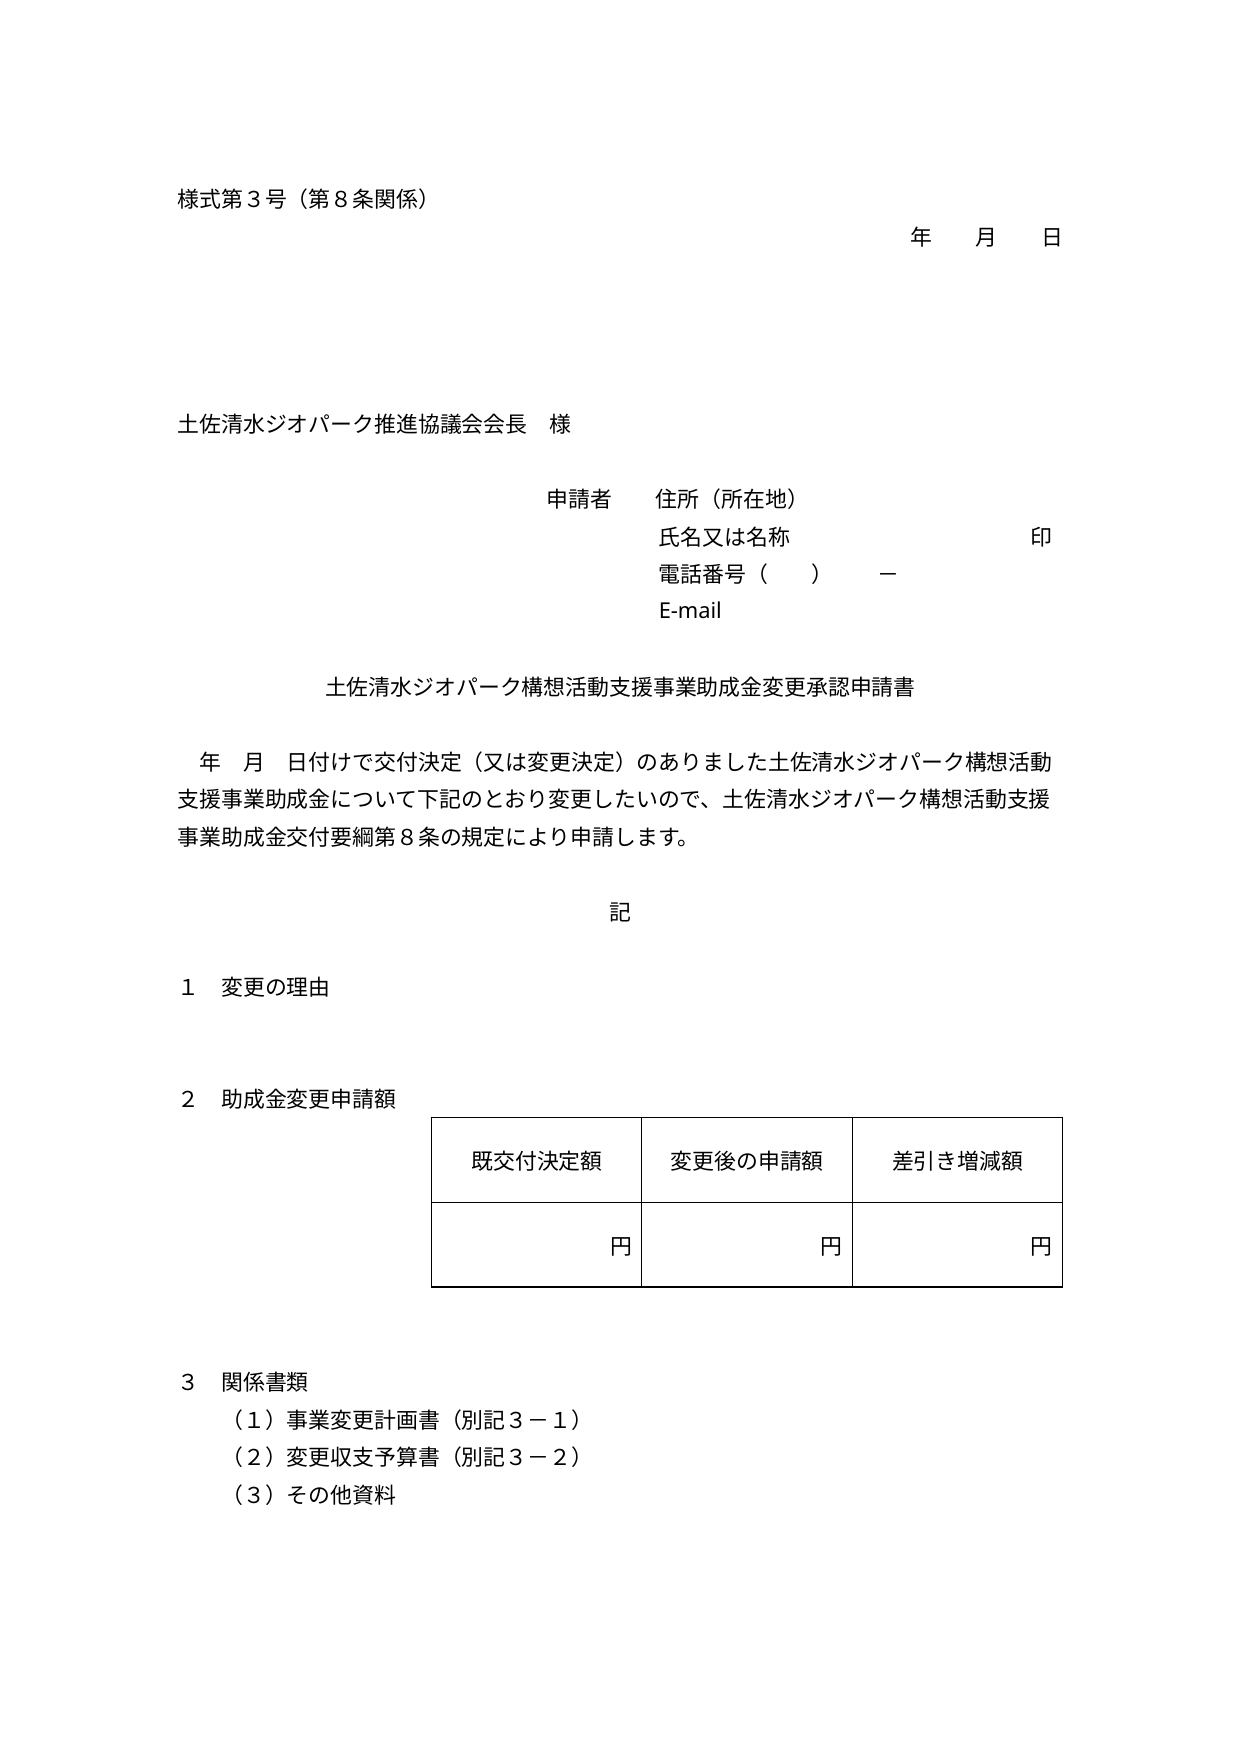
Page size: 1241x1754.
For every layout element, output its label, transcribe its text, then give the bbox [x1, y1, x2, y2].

text ２ 助成金変更申請額 [177, 1079, 1063, 1117]
text 様式第３号（第８条関係） [177, 179, 1063, 217]
table_cell 円 [642, 1203, 852, 1286]
subtitle 記 [177, 892, 1063, 929]
table_cell 円 [432, 1203, 641, 1286]
text 年 月 日付けで交付決定（又は変更決定）のありました土佐清水ジオパーク構想活動支援事業助成金について下記のとおり変更したいので、土佐清水ジオパーク構想活動支援事業助成金交付要綱第８条の規定により申請します。 [177, 742, 1063, 854]
text ３ 関係書類 [177, 1362, 1063, 1400]
text （２）変更収支予算書（別記３－２） [177, 1437, 1063, 1475]
text E-mail [177, 592, 1063, 629]
text 土佐清水ジオパーク構想活動支援事業助成金変更承認申請書 [177, 667, 1063, 704]
table_cell 円 [853, 1203, 1062, 1286]
table_header 変更後の申請額 [642, 1118, 852, 1202]
text 土佐清水ジオパーク推進協議会会長 様 [177, 404, 1063, 442]
text １ 変更の理由 [177, 967, 1063, 1004]
text 氏名又は名称 印 [177, 517, 1063, 554]
text 電話番号（ ） － [177, 554, 1063, 592]
table_header 差引き増減額 [853, 1118, 1062, 1202]
text （３）その他資料 [177, 1475, 1063, 1512]
text 申請者 住所（所在地） [177, 479, 1063, 517]
table_header 既交付決定額 [432, 1118, 641, 1202]
text （１）事業変更計画書（別記３－１） [177, 1400, 1063, 1437]
text 年 月 日 [177, 217, 1063, 254]
